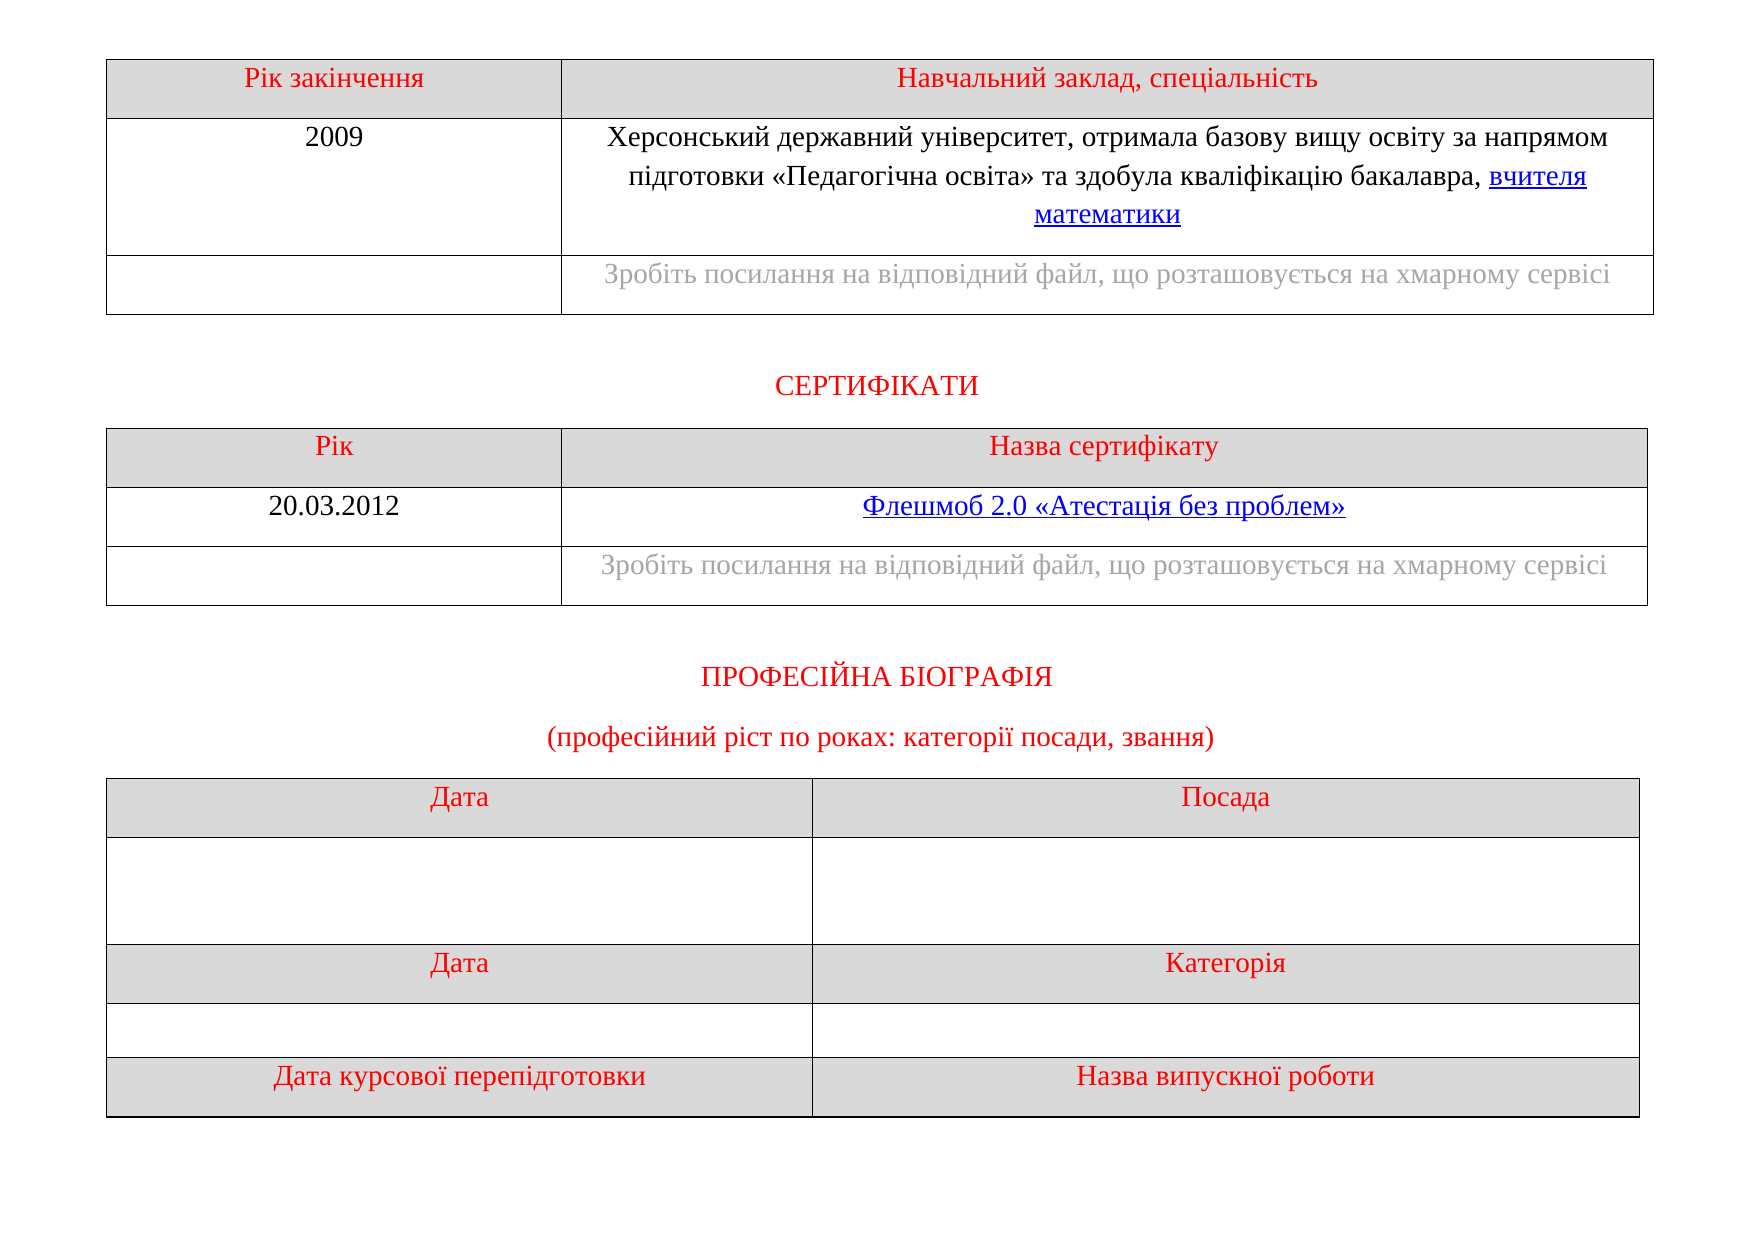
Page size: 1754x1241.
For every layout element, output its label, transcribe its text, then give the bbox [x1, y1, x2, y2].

table_header Рік закінчення [107, 60, 561, 118]
table_cell [107, 838, 812, 944]
table_header Навчальний заклад, спеціальність [562, 60, 1653, 118]
table_cell Назва випускної роботи [813, 1058, 1639, 1116]
text СЕРТИФІКАТИ [118, 368, 1636, 402]
table_cell [107, 256, 561, 314]
table_cell Дата [107, 945, 812, 1003]
table_cell 20.03.2012 [107, 488, 561, 546]
table_cell Флешмоб 2.0 «Атестація без проблем» [562, 488, 1647, 546]
table_cell Дата курсової перепідготовки [107, 1058, 812, 1116]
table_header Посада [813, 779, 1639, 837]
text (професійний ріст по роках: категорії посади, звання) [118, 719, 1636, 752]
table_cell Зробіть посилання на відповідний файл, що розташовується на хмарному сервісі [562, 547, 1647, 605]
table_cell 2009 [107, 119, 561, 255]
table_header Рік [107, 429, 561, 487]
table_header Назва сертифікату [562, 429, 1647, 487]
table_cell Херсонський державний університет, отримала базову вищу освіту за напрямом підготовки «Педагогічна освіта» та здобула кваліфікацію бакалавра, вчителя математики [562, 119, 1653, 255]
text ПРОФЕСІЙНА БІОГРАФІЯ [118, 659, 1636, 693]
table_cell [107, 547, 561, 605]
table_cell Зробіть посилання на відповідний файл, що розташовується на хмарному сервісі [562, 256, 1653, 314]
table_cell [813, 838, 1639, 944]
table_cell [107, 1004, 812, 1057]
table_cell Категорія [813, 945, 1639, 1003]
table_header Дата [107, 779, 812, 837]
table_cell [813, 1004, 1639, 1057]
